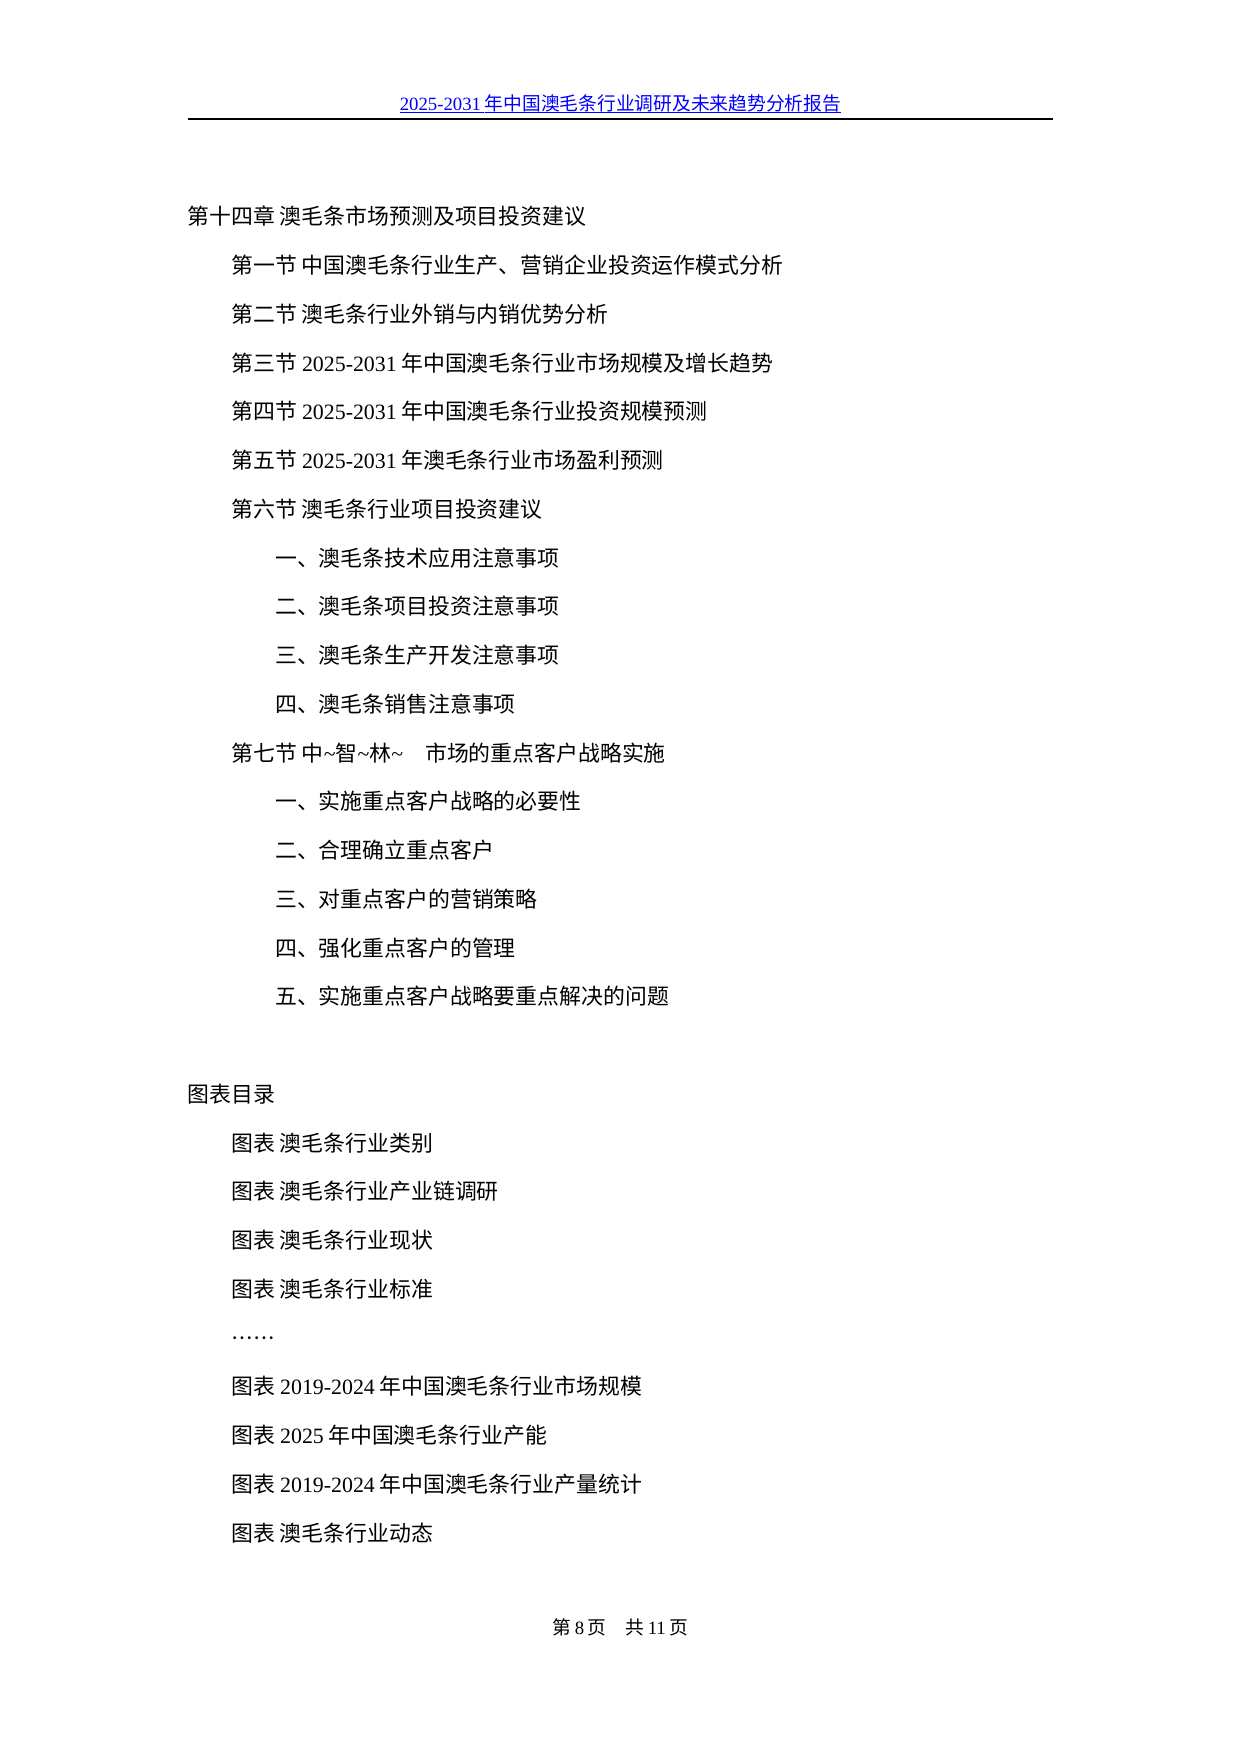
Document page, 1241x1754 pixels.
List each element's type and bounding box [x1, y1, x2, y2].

text [187, 150, 1053, 1548]
